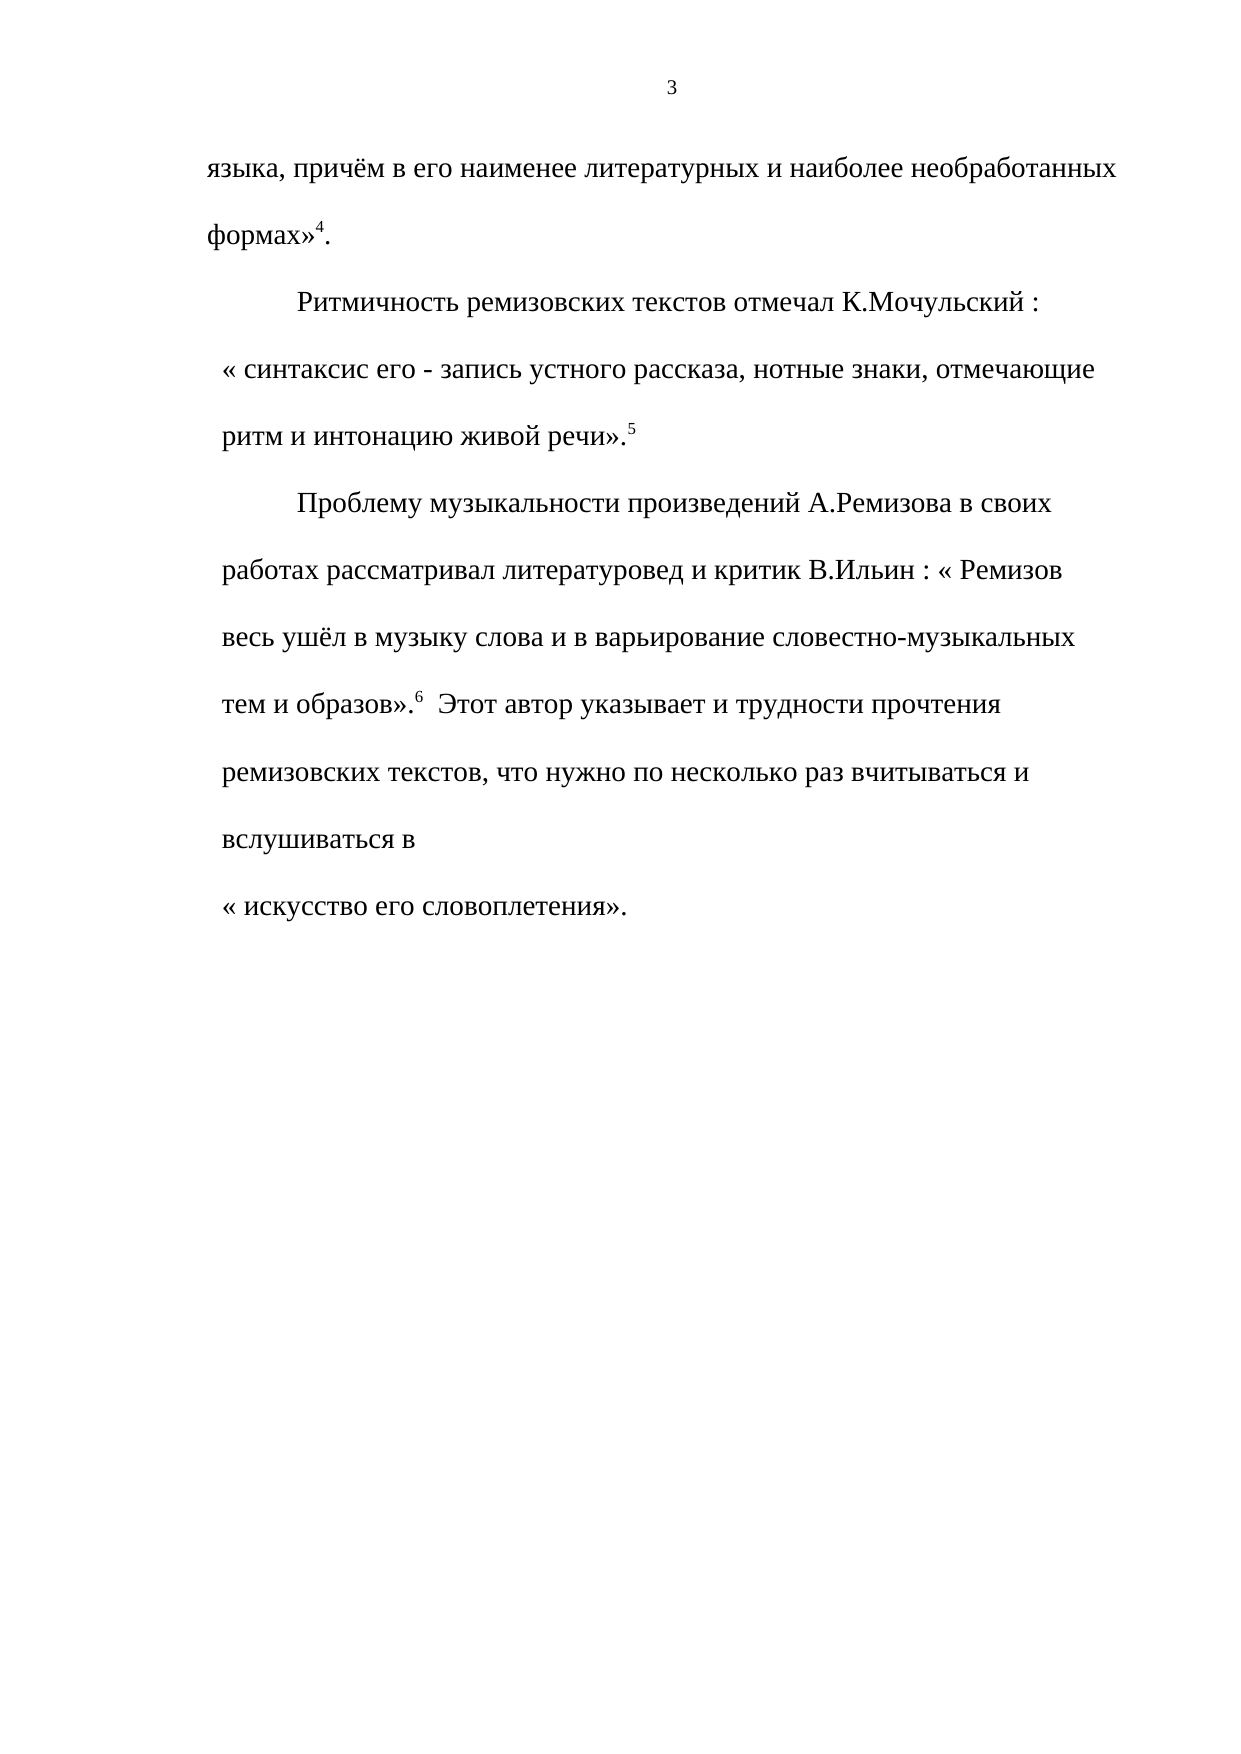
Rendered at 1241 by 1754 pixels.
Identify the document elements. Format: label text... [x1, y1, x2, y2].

text Ритмичность ремизовских текстов отмечал К.Мочульский : [207, 284, 1122, 318]
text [207, 150, 1122, 251]
text « синтаксис его - запись устного рассказа, нотные знаки, отмечающие ритм и интонацию живой речи». [222, 351, 1122, 452]
text Проблему музыкальности произведений А.Ремизова в своих работах рассматривал литературовед и критик В.Ильин : « Ремизов весь ушёл в музыку слова и в варьирование словестно-музыкальных тем и образов». Этот автор указывает и трудности прочтения ремизовских текстов, что нужно по несколько раз вчитываться и вслушиваться в [222, 485, 1122, 854]
text « искусство его словоплетения». [222, 888, 1122, 921]
